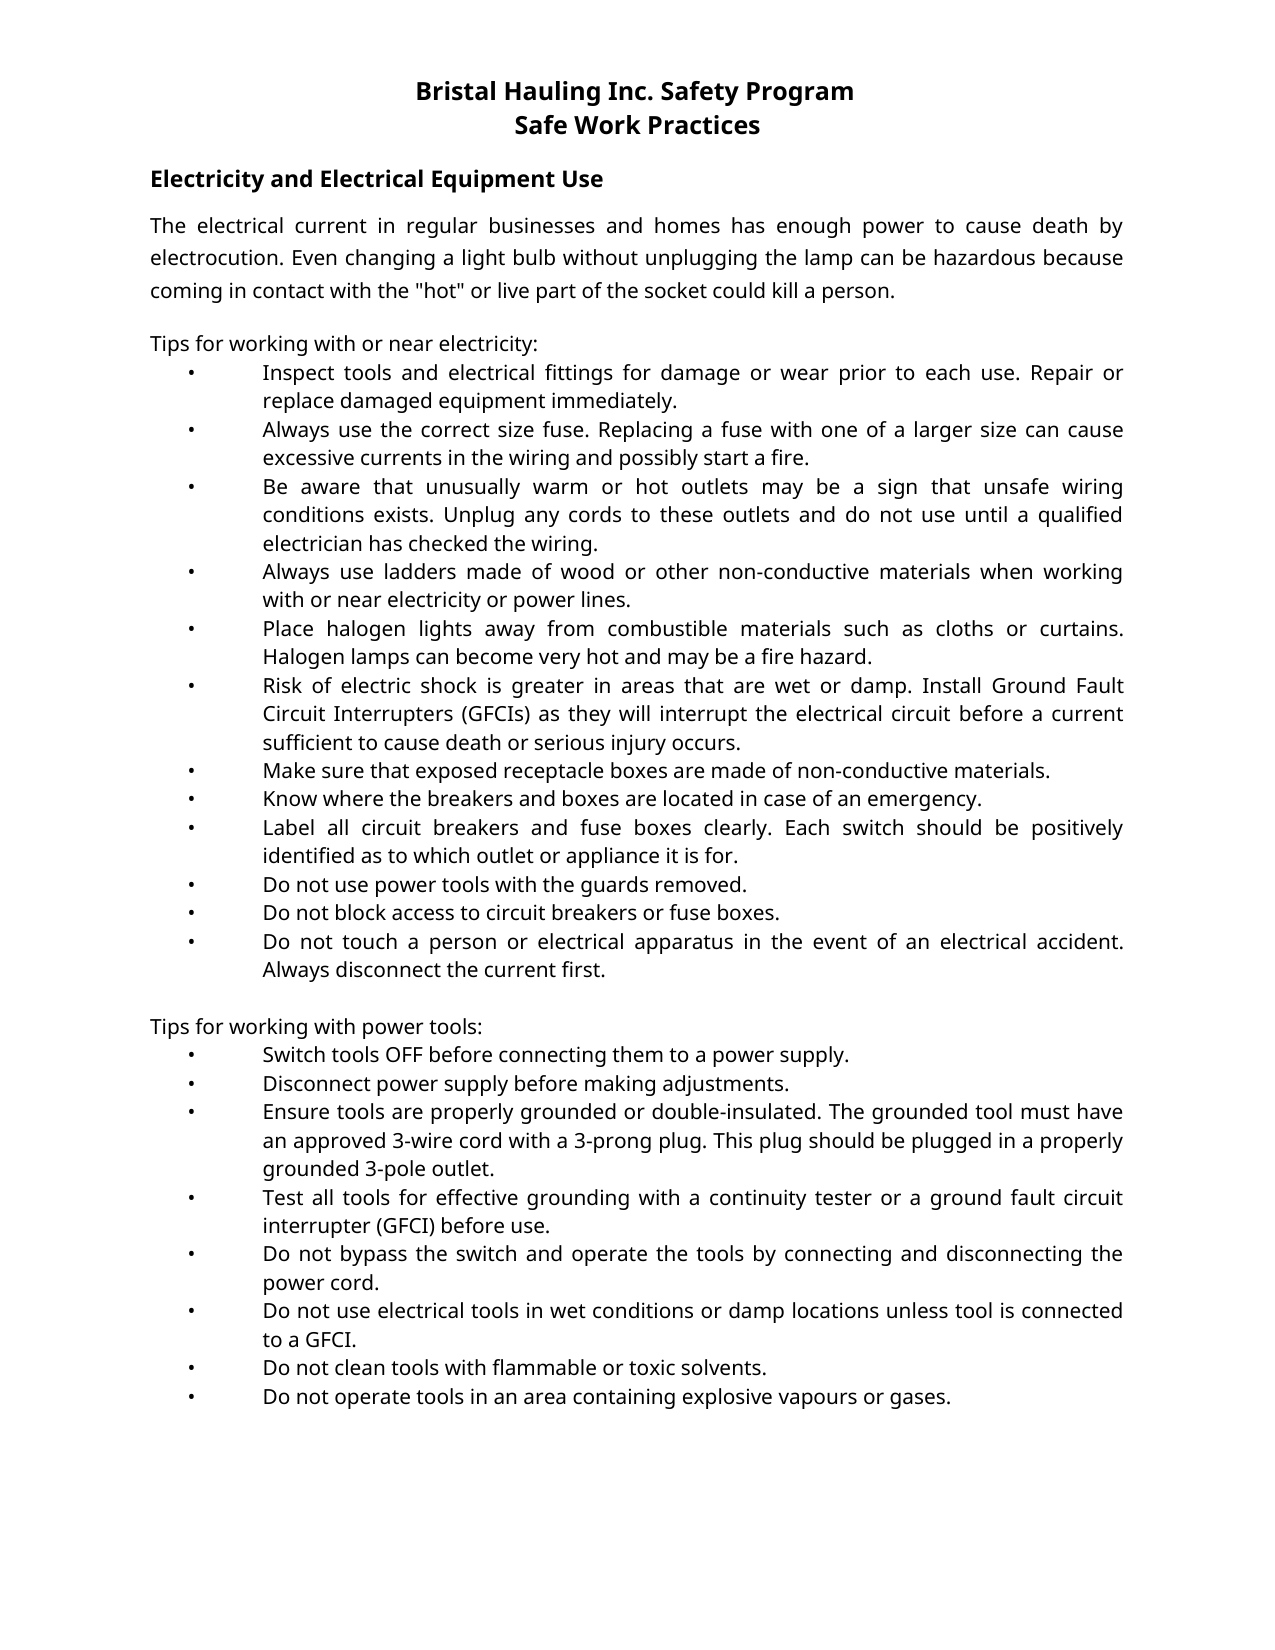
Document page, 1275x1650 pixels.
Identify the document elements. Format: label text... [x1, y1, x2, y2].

list Do not block access to circuit breakers or fuse boxes. [187, 898, 1125, 927]
text Tips for working with or near electricity: [150, 329, 1125, 358]
list Do not bypass the switch and operate the tools by connecting and disconnecting the power cord. [187, 1239, 1125, 1296]
text The electrical current in regular businesses and homes has enough power to cause death by electrocution. Even changing a light bulb without unplugging the lamp can be hazardous because coming in contact with the "hot" or live part of the socket could kill a person. [150, 211, 1125, 304]
list Always use ladders made of wood or other non-conductive materials when working with or near electricity or power lines. [187, 557, 1125, 614]
list Risk of electric shock is greater in areas that are wet or damp. Install Ground Fault Circuit Interrupters (GFCIs) as they will interrupt the electrical circuit before a current sufficient to cause death or serious injury occurs. [187, 671, 1125, 756]
text Tips for working with power tools: [150, 1012, 1125, 1041]
list Do not use electrical tools in wet conditions or damp locations unless tool is connected to a GFCI. [187, 1296, 1125, 1353]
list Do not clean tools with flammable or toxic solvents. [187, 1353, 1125, 1382]
list Do not operate tools in an area containing explosive vapours or gases. [187, 1382, 1125, 1410]
list Place halogen lights away from combustible materials such as cloths or curtains. Halogen lamps can become very hot and may be a fire hazard. [187, 614, 1125, 671]
list Test all tools for effective grounding with a continuity tester or a ground fault circuit interrupter (GFCI) before use. [187, 1183, 1125, 1239]
list Do not use power tools with the guards removed. [187, 870, 1125, 898]
list Make sure that exposed receptacle boxes are made of non-conductive materials. [187, 756, 1125, 784]
list Do not touch a person or electrical apparatus in the event of an electrical accident. Always disconnect the current first. [187, 927, 1125, 984]
list Be aware that unusually warm or hot outlets may be a sign that unsafe wiring conditions exists. Unplug any cords to these outlets and do not use until a qualified electrician has checked the wiring. [187, 472, 1125, 557]
text Electricity and Electrical Equipment Use [150, 162, 1125, 194]
list Disconnect power supply before making adjustments. [187, 1069, 1125, 1097]
list Switch tools OFF before connecting them to a power supply. [187, 1041, 1125, 1069]
list Ensure tools are properly grounded or double-insulated. The grounded tool must have an approved 3-wire cord with a 3-prong plug. This plug should be plugged in a properly grounded 3-pole outlet. [187, 1097, 1125, 1183]
list Inspect tools and electrical fittings for damage or wear prior to each use. Repair or replace damaged equipment immediately. [187, 358, 1125, 415]
list Know where the breakers and boxes are located in case of an emergency. [187, 784, 1125, 813]
list Always use the correct size fuse. Replacing a fuse with one of a larger size can cause excessive currents in the wiring and possibly start a fire. [187, 415, 1125, 472]
list Label all circuit breakers and fuse boxes clearly. Each switch should be positively identified as to which outlet or appliance it is for. [187, 813, 1125, 870]
